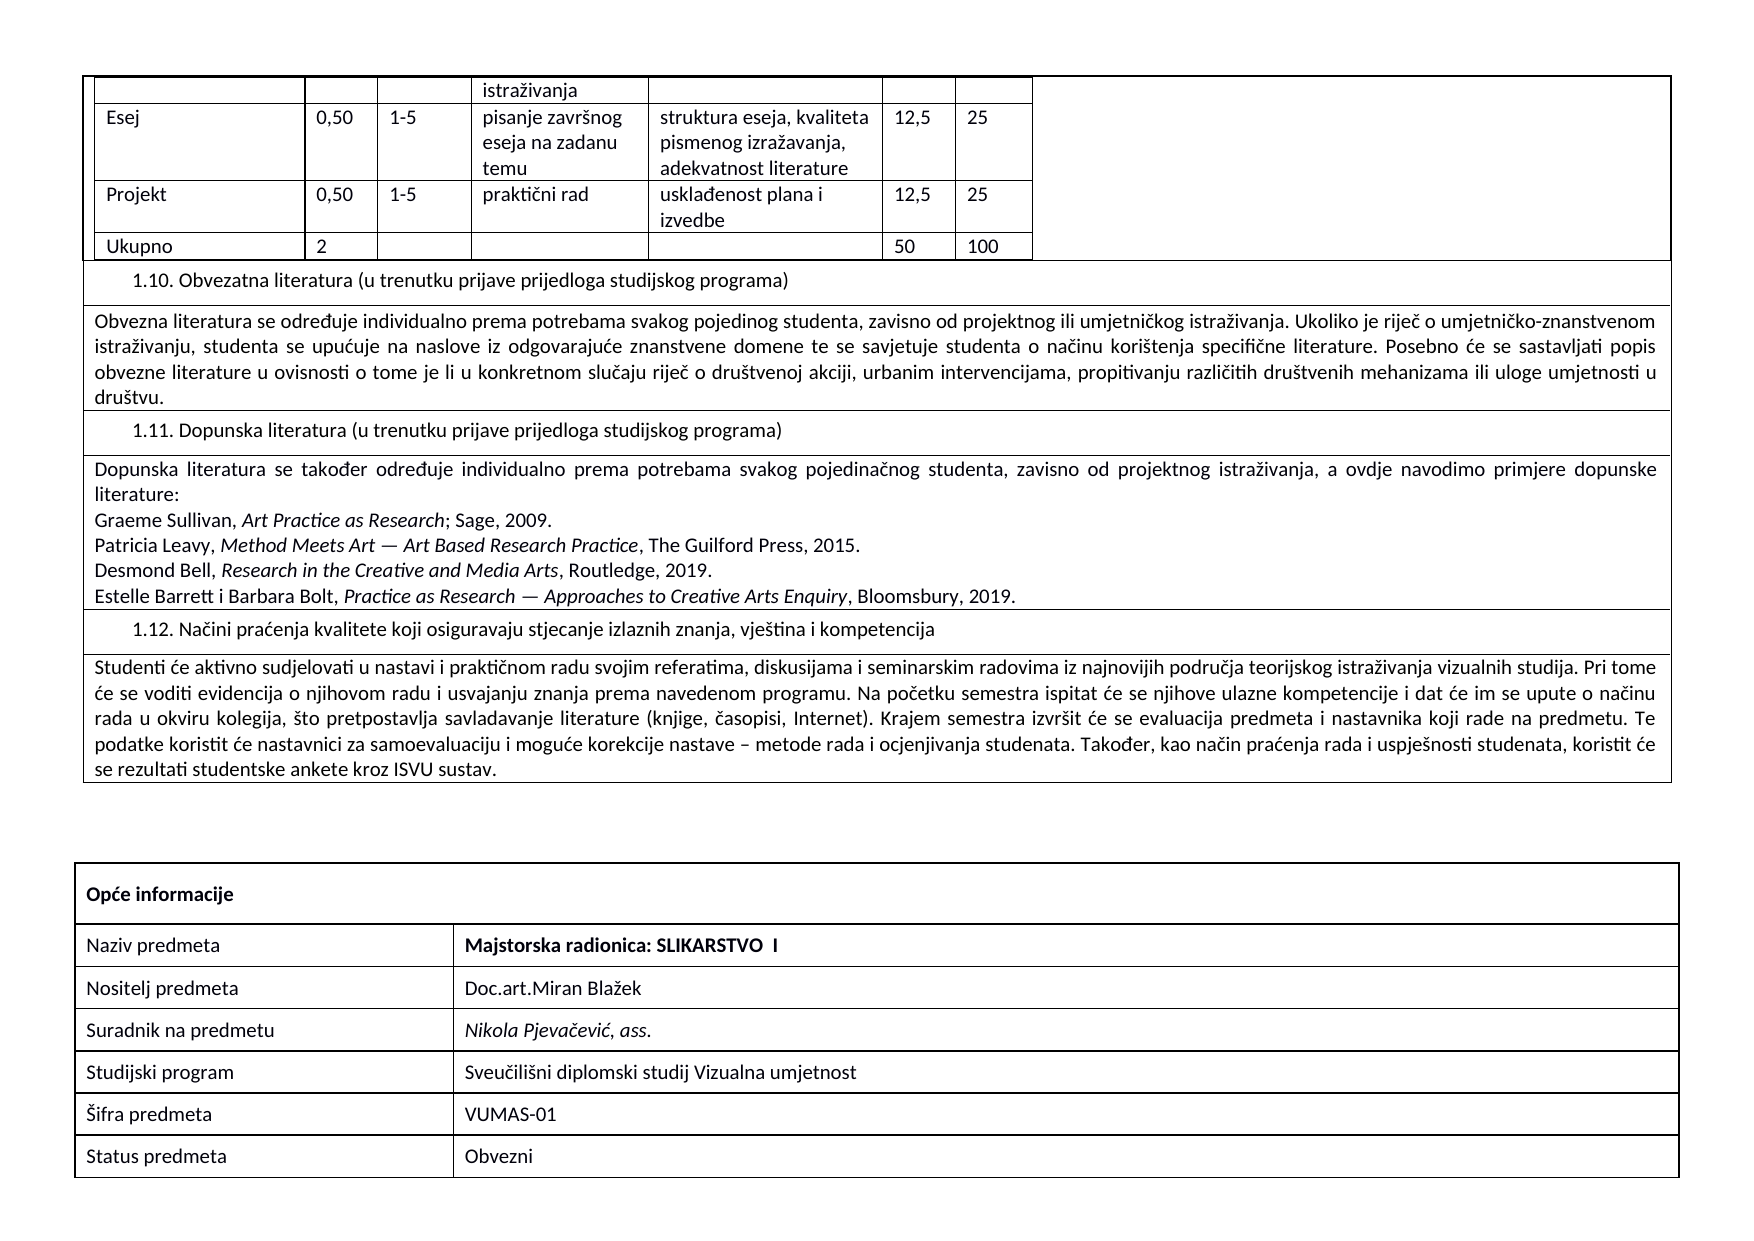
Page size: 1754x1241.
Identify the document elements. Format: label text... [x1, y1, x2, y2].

table_cell [1033, 77, 1670, 260]
table_cell [883, 181, 955, 232]
table_cell [649, 104, 882, 180]
table_cell Dopunska literatura se također određuje individualno prema potrebama svakog pojedinačnog studenta, zavisno od projektnog istraživanja, a ovdje navodimo primjere dopunske literature: Graeme Sullivan, Art Practice as Research; Sage, 2009. Patricia Leavy, Method Meets Art — Art Based Research Practice, The Guilford Press, 2015. Desmond Bell, Research in the Creative and Media Arts, Routledge, 2019. Estelle Barrett i Barbara Bolt, Practice as Research — Approaches to Creative Arts Enquiry, Bloomsbury, 2019. [84, 455, 1671, 608]
table_cell Suradnik na predmetu [76, 1009, 453, 1050]
table_cell [306, 104, 377, 180]
table_cell Doc.art.Miran Blažek [454, 967, 1678, 1008]
table_cell VUMAS-01 [454, 1094, 1678, 1134]
table_cell [649, 181, 882, 232]
table_cell [472, 233, 648, 259]
table_cell [956, 104, 1032, 180]
table_cell Sveučilišni diplomski studij Vizualna umjetnost [454, 1052, 1678, 1092]
table_cell Studijski program [76, 1052, 453, 1092]
table_cell [883, 233, 955, 259]
table_cell [956, 181, 1032, 232]
table_cell [95, 104, 304, 180]
table_cell Obvezni [454, 1136, 1678, 1176]
table_cell [649, 78, 882, 103]
table_cell 1.11. Dopunska literatura (u trenutku prijave prijedloga studijskog programa) [84, 410, 1671, 455]
table_cell [649, 233, 882, 259]
table_header Opće informacije [76, 864, 1678, 923]
table_cell [95, 78, 304, 103]
table_cell 1.10. Obvezatna literatura (u trenutku prijave prijedloga studijskog programa) [84, 261, 1671, 305]
table_cell Status predmeta [76, 1136, 453, 1176]
table_cell Nositelj predmeta [76, 967, 453, 1008]
table_cell Studenti će aktivno sudjelovati u nastavi i praktičnom radu svojim referatima, diskusijama i seminarskim radovima iz najnovijih područja teorijskog istraživanja vizualnih studija. Pri tome će se voditi evidencija o njihovom radu i usvajanju znanja prema navedenom programu. Na početku semestra ispitat će se njihove ulazne kompetencije i dat će im se upute o načinu rada u okviru kolegija, što pretpostavlja savladavanje literature (knjige, časopisi, Internet). Krajem semestra izvršit će se evaluacija predmeta i nastavnika koji rade na predmetu. Te podatke koristit će nastavnici za samoevaluaciju i moguće korekcije nastave – metode rada i ocjenjivanja studenata. Također, kao način praćenja rada i uspješnosti studenata, koristit će se rezultati studentske ankete kroz ISVU sustav. [84, 654, 1671, 782]
table_cell [306, 233, 377, 259]
table_cell [306, 181, 377, 232]
table_cell [95, 181, 304, 232]
table_cell 1.12. Načini praćenja kvalitete koji osiguravaju stjecanje izlaznih znanja, vještina i kompetencija [84, 609, 1671, 653]
table_cell Naziv predmeta [76, 925, 453, 966]
table_cell [472, 78, 648, 103]
table_cell [472, 181, 648, 232]
table_cell Šifra predmeta [76, 1094, 453, 1134]
table_cell [378, 181, 471, 232]
table_cell [883, 78, 955, 103]
table_cell [956, 233, 1032, 259]
table_cell Obvezna literatura se određuje individualno prema potrebama svakog pojedinog studenta, zavisno od projektnog ili umjetničkog istraživanja. Ukoliko je riječ o umjetničko-znanstvenom istraživanju, studenta se upućuje na naslove iz odgovarajuće znanstvene domene te se savjetuje studenta o načinu korištenja specifične literature. Posebno će se sastavljati popis obvezne literature u ovisnosti o tome je li u konkretnom slučaju riječ o društvenoj akciji, urbanim intervencijama, propitivanju različitih društvenih mehanizama ili uloge umjetnosti u društvu. [84, 305, 1671, 410]
table_cell Majstorska radionica: SLIKARSTVO I [454, 925, 1678, 966]
table_cell [95, 233, 304, 259]
table_cell [378, 78, 471, 103]
table_cell Nikola Pjevačević, ass. [454, 1009, 1678, 1050]
table_cell [378, 233, 471, 259]
table_cell [883, 104, 955, 180]
table_cell [84, 77, 94, 260]
table_cell [472, 104, 648, 180]
table_cell [306, 78, 377, 103]
table_cell [378, 104, 471, 180]
table_cell [956, 78, 1032, 103]
